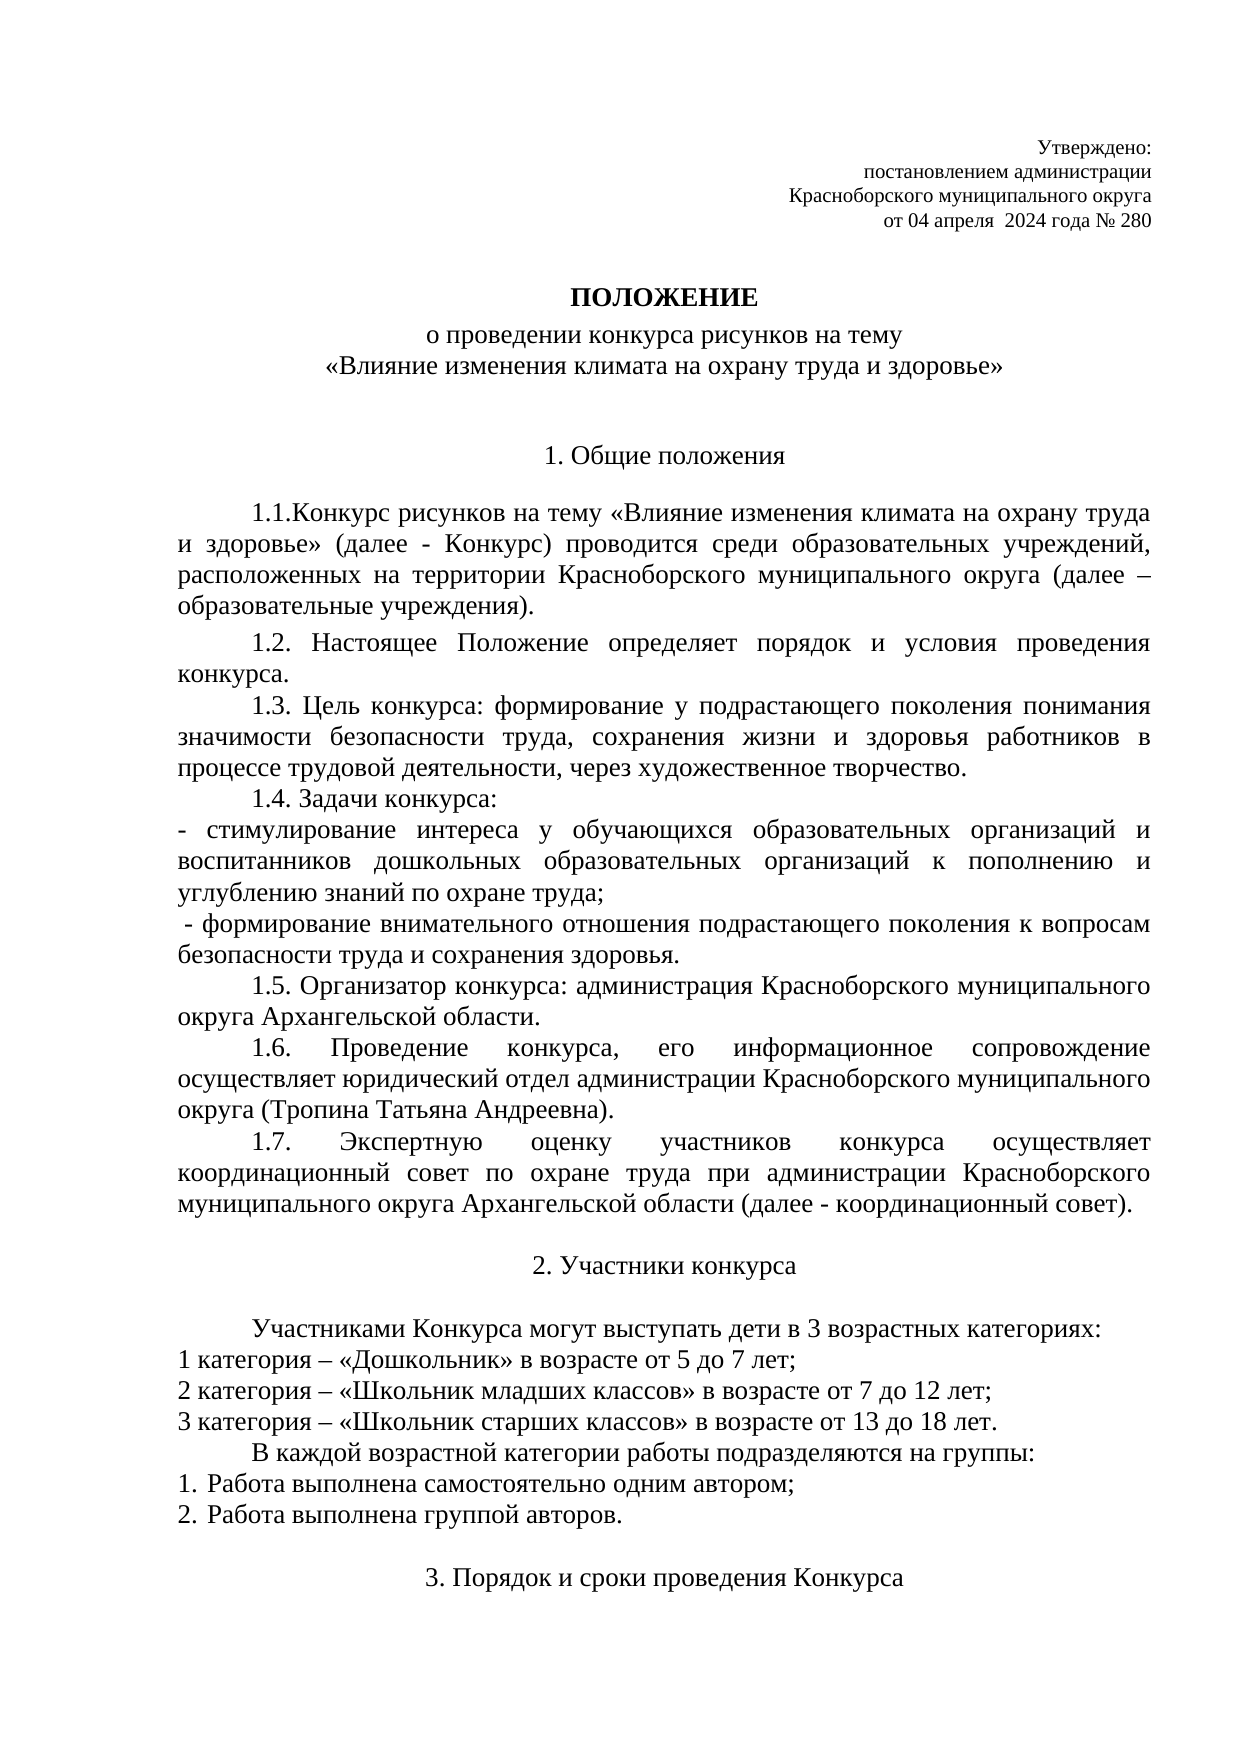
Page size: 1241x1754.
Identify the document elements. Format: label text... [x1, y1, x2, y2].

text 1.4. Задачи конкурса: [177, 782, 1152, 813]
text - формирование внимательного отношения подрастающего поколения к вопросам безопасности труда и сохранения здоровья. [177, 907, 1152, 969]
text постановлением администрации Красноборского муниципального округа от 04 апреля 2024 года № 280 [177, 159, 1152, 232]
text «Влияние изменения климата на охрану труда и здоровье» [177, 349, 1152, 380]
list Работа выполнена группой авторов. [177, 1498, 1152, 1530]
text 1.7. Экспертную оценку участников конкурса осуществляет координационный совет по охране труда при администрации Красноборского муниципального округа Архангельской области (далее - координационный совет). [177, 1125, 1152, 1218]
text 1.2. Настоящее Положение определяет порядок и условия проведения конкурса. [177, 626, 1152, 689]
text 2. Участники конкурса [177, 1249, 1152, 1281]
text 1 категория – «Дошкольник» в возрасте от 5 до 7 лет; [177, 1343, 1152, 1374]
text о проведении конкурса рисунков на тему [177, 318, 1152, 349]
text 1. Общие положения [177, 439, 1152, 471]
text 1.3. Цель конкурса: формирование у подрастающего поколения понимания значимости безопасности труда, сохранения жизни и здоровья работников в процессе трудовой деятельности, через художественное творчество. [177, 689, 1152, 782]
text 3 категория – «Школьник старших классов» в возрасте от 13 до 18 лет. [177, 1405, 1152, 1436]
text 1.1.Конкурс рисунков на тему «Влияние изменения климата на охрану труда и здоровье» (далее - Конкурс) проводится среди образовательных учреждений, расположенных на территории Красноборского муниципального округа (далее – образовательные учреждения). [177, 496, 1152, 620]
text - стимулирование интереса у обучающихся образовательных организаций и воспитанников дошкольных образовательных организаций к пополнению и углублению знаний по охране труда; [177, 813, 1152, 907]
text Участниками Конкурса могут выступать дети в 3 возрастных категориях: [177, 1312, 1152, 1343]
text 2 категория – «Школьник младших классов» в возрасте от 7 до 12 лет; [177, 1374, 1152, 1405]
text 3. Порядок и сроки проведения Конкурса [177, 1561, 1152, 1592]
text ПОЛОЖЕНИЕ [177, 281, 1152, 312]
text Утверждено: [177, 135, 1152, 159]
list Работа выполнена самостоятельно одним автором; [177, 1467, 1152, 1498]
text В каждой возрастной категории работы подразделяются на группы: [177, 1436, 1152, 1467]
text 1.5. Организатор конкурса: администрация Красноборского муниципального округа Архангельской области. [177, 969, 1152, 1031]
text 1.6. Проведение конкурса, его информационное сопровождение осуществляет юридический отдел администрации Красноборского муниципального округа (Тропина Татьяна Андреевна). [177, 1031, 1152, 1125]
